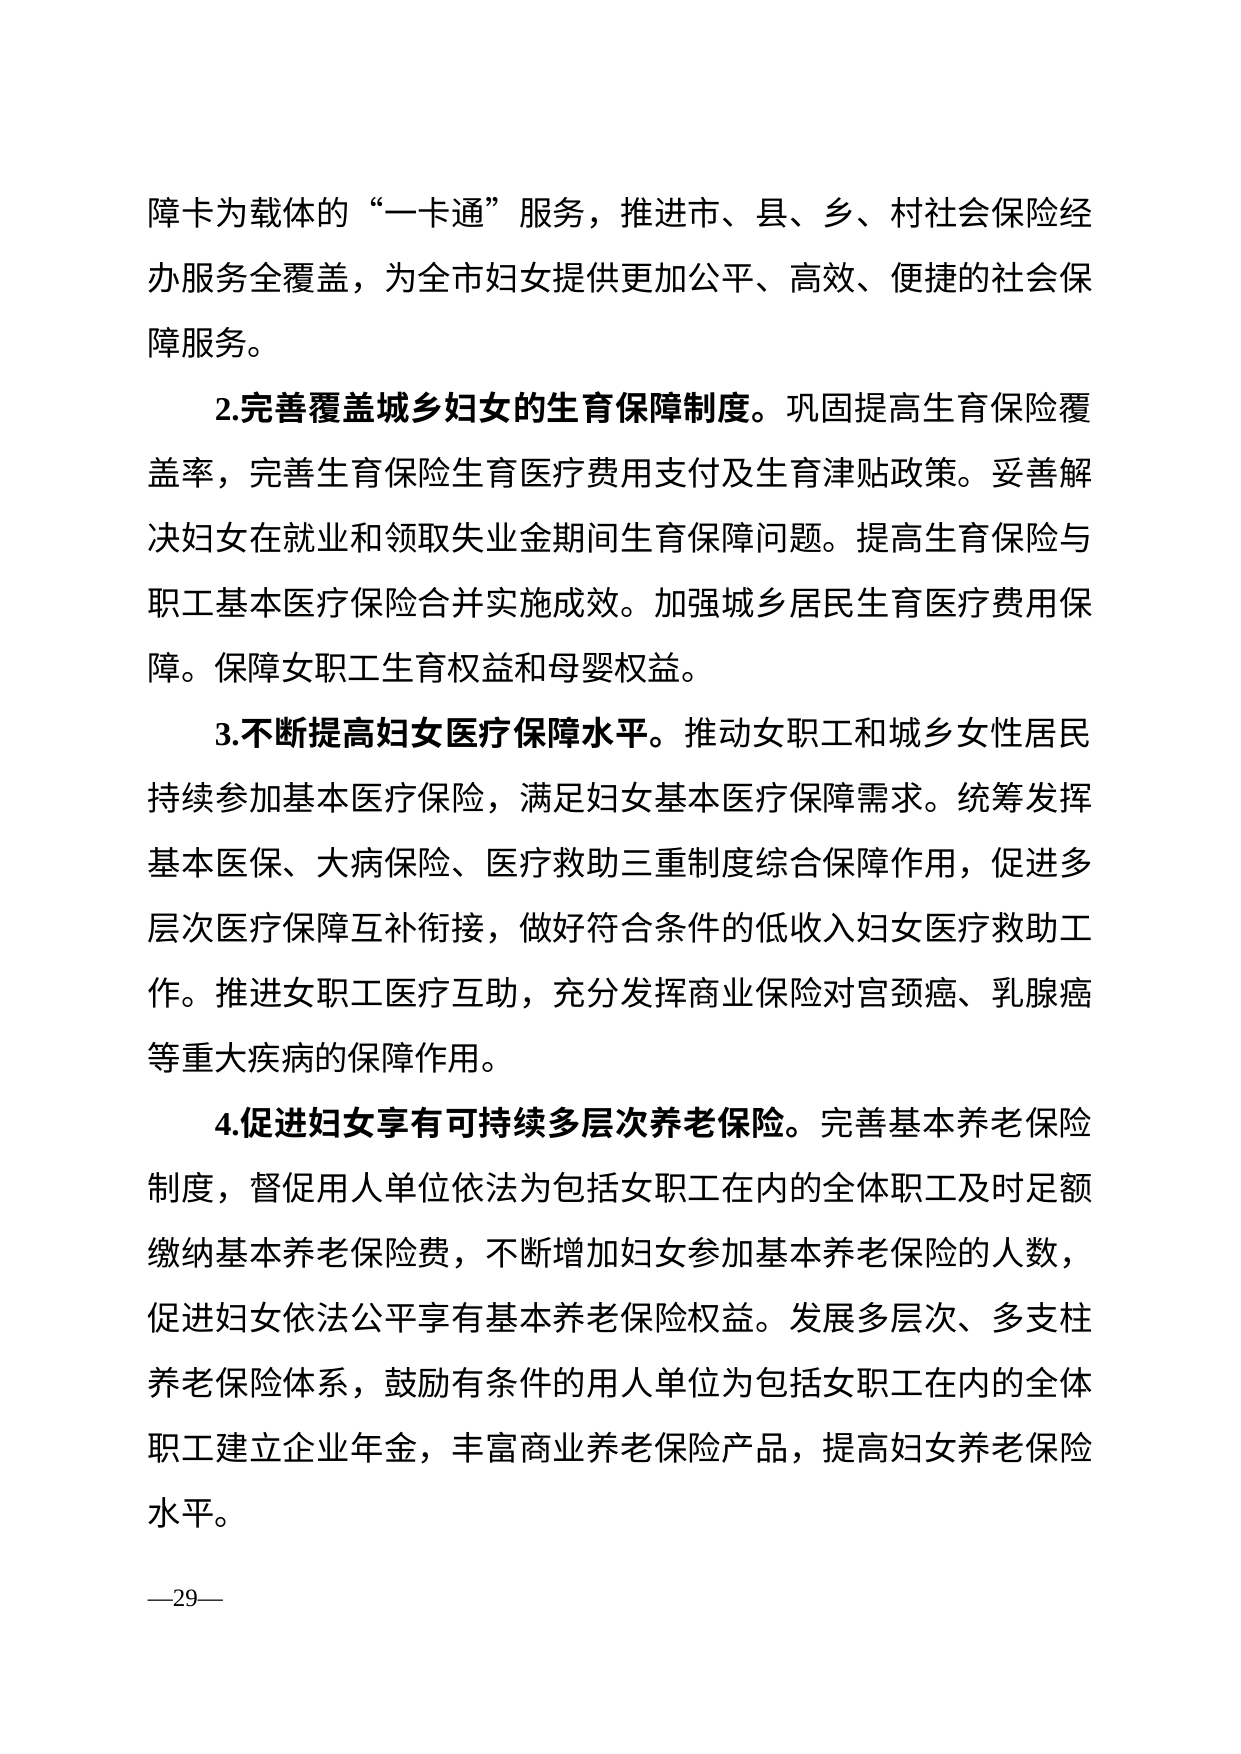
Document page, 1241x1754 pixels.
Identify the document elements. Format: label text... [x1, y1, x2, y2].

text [148, 178, 1093, 373]
text 4.促进妇女享有可持续多层次养老保险。完善基本养老保险制度，督促用人单位依法为包括女职工在内的全体职工及时足额缴纳基本养老保险费，不断增加妇女参加基本养老保险的人数，促进妇女依法公平享有基本养老保险权益。发展多层次、多支柱养老保险体系，鼓励有条件的用人单位为包括女职工在内的全体职工建立企业年金，丰富商业养老保险产品，提高妇女养老保险水平。 [148, 1088, 1093, 1543]
text 2.完善覆盖城乡妇女的生育保障制度。巩固提高生育保险覆盖率，完善生育保险生育医疗费用支付及生育津贴政策。妥善解决妇女在就业和领取失业金期间生育保障问题。提高生育保险与职工基本医疗保险合并实施成效。加强城乡居民生育医疗费用保障。保障女职工生育权益和母婴权益。 [148, 373, 1093, 698]
text 3.不断提高妇女医疗保障水平。推动女职工和城乡女性居民持续参加基本医疗保险，满足妇女基本医疗保障需求。统筹发挥基本医保、大病保险、医疗救助三重制度综合保障作用，促进多层次医疗保障互补衔接，做好符合条件的低收入妇女医疗救助工作。推进女职工医疗互助，充分发挥商业保险对宫颈癌、乳腺癌等重大疾病的保障作用。 [148, 698, 1093, 1088]
